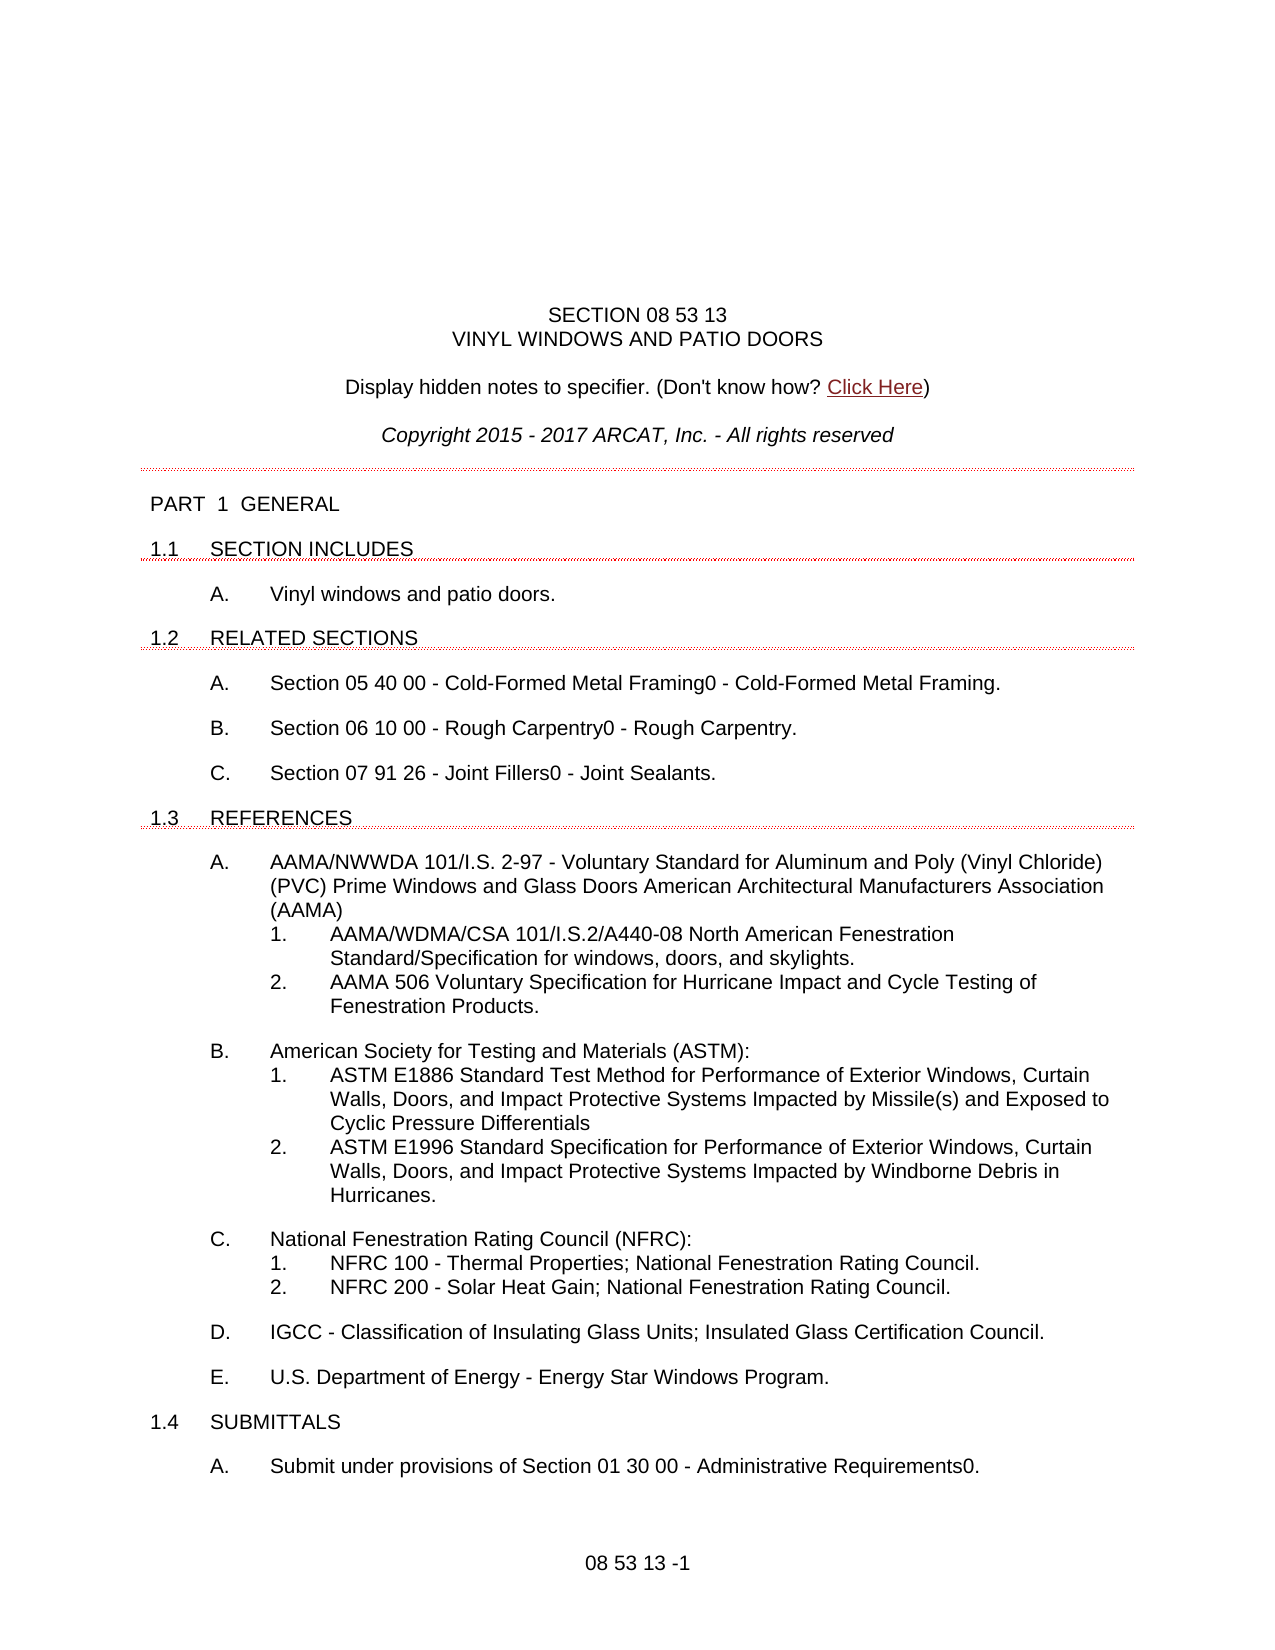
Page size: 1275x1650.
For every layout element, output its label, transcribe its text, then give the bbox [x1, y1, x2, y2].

title SECTION 08 53 13 [150, 303, 1125, 327]
list Submit under provisions of Section 01 30 00 - Administrative Requirements0. [210, 1454, 1125, 1478]
list NFRC 100 - Thermal Properties; National Fenestration Rating Council. [270, 1251, 1125, 1275]
list GENERAL [150, 492, 1125, 516]
list NFRC 200 - Solar Heat Gain; National Fenestration Rating Council. [270, 1275, 1125, 1299]
list SUBMITTALS [150, 1409, 1125, 1433]
list Section 07 91 26 - Joint Fillers0 - Joint Sealants. [210, 761, 1125, 784]
list Section 06 10 00 - Rough Carpentry0 - Rough Carpentry. [210, 716, 1125, 740]
list American Society for Testing and Materials (ASTM): [210, 1039, 1125, 1063]
title VINYL WINDOWS AND PATIO DOORS [150, 327, 1125, 351]
list Section 05 40 00 - Cold-Formed Metal Framing0 - Cold-Formed Metal Framing. [210, 671, 1125, 695]
list ASTM E1886 Standard Test Method for Performance of Exterior Windows, Curtain Walls, Doors, and Impact Protective Systems Impacted by Missile(s) and Exposed to Cyclic Pressure Differentials [270, 1063, 1125, 1134]
list National Fenestration Rating Council (NFRC): [210, 1227, 1125, 1251]
list SECTION INCLUDES [150, 537, 1125, 561]
list U.S. Department of Energy - Energy Star Windows Program. [210, 1365, 1125, 1389]
list ASTM E1996 Standard Specification for Performance of Exterior Windows, Curtain Walls, Doors, and Impact Protective Systems Impacted by Windborne Debris in Hurricanes. [270, 1134, 1125, 1206]
list IGCC - Classification of Insulating Glass Units; Insulated Glass Certification Council. [210, 1320, 1125, 1344]
title Copyright 2015 - 2017 ARCAT, Inc. - All rights reserved [150, 423, 1125, 447]
list AAMA/WDMA/CSA 101/I.S.2/A440-08 North American Fenestration Standard/Specification for windows, doors, and skylights. [270, 922, 1125, 970]
list RELATED SECTIONS [150, 626, 1125, 650]
list REFERENCES [150, 805, 1125, 829]
title Display hidden notes to specifier. (Don't know how? Click Here) [150, 375, 1125, 399]
list AAMA/NWWDA 101/I.S. 2-97 - Voluntary Standard for Aluminum and Poly (Vinyl Chloride) (PVC) Prime Windows and Glass Doors American Architectural Manufacturers Association (AAMA) [210, 850, 1125, 922]
list AAMA 506 Voluntary Specification for Hurricane Impact and Cycle Testing of Fenestration Products. [270, 970, 1125, 1018]
list Vinyl windows and patio doors. [210, 581, 1125, 605]
